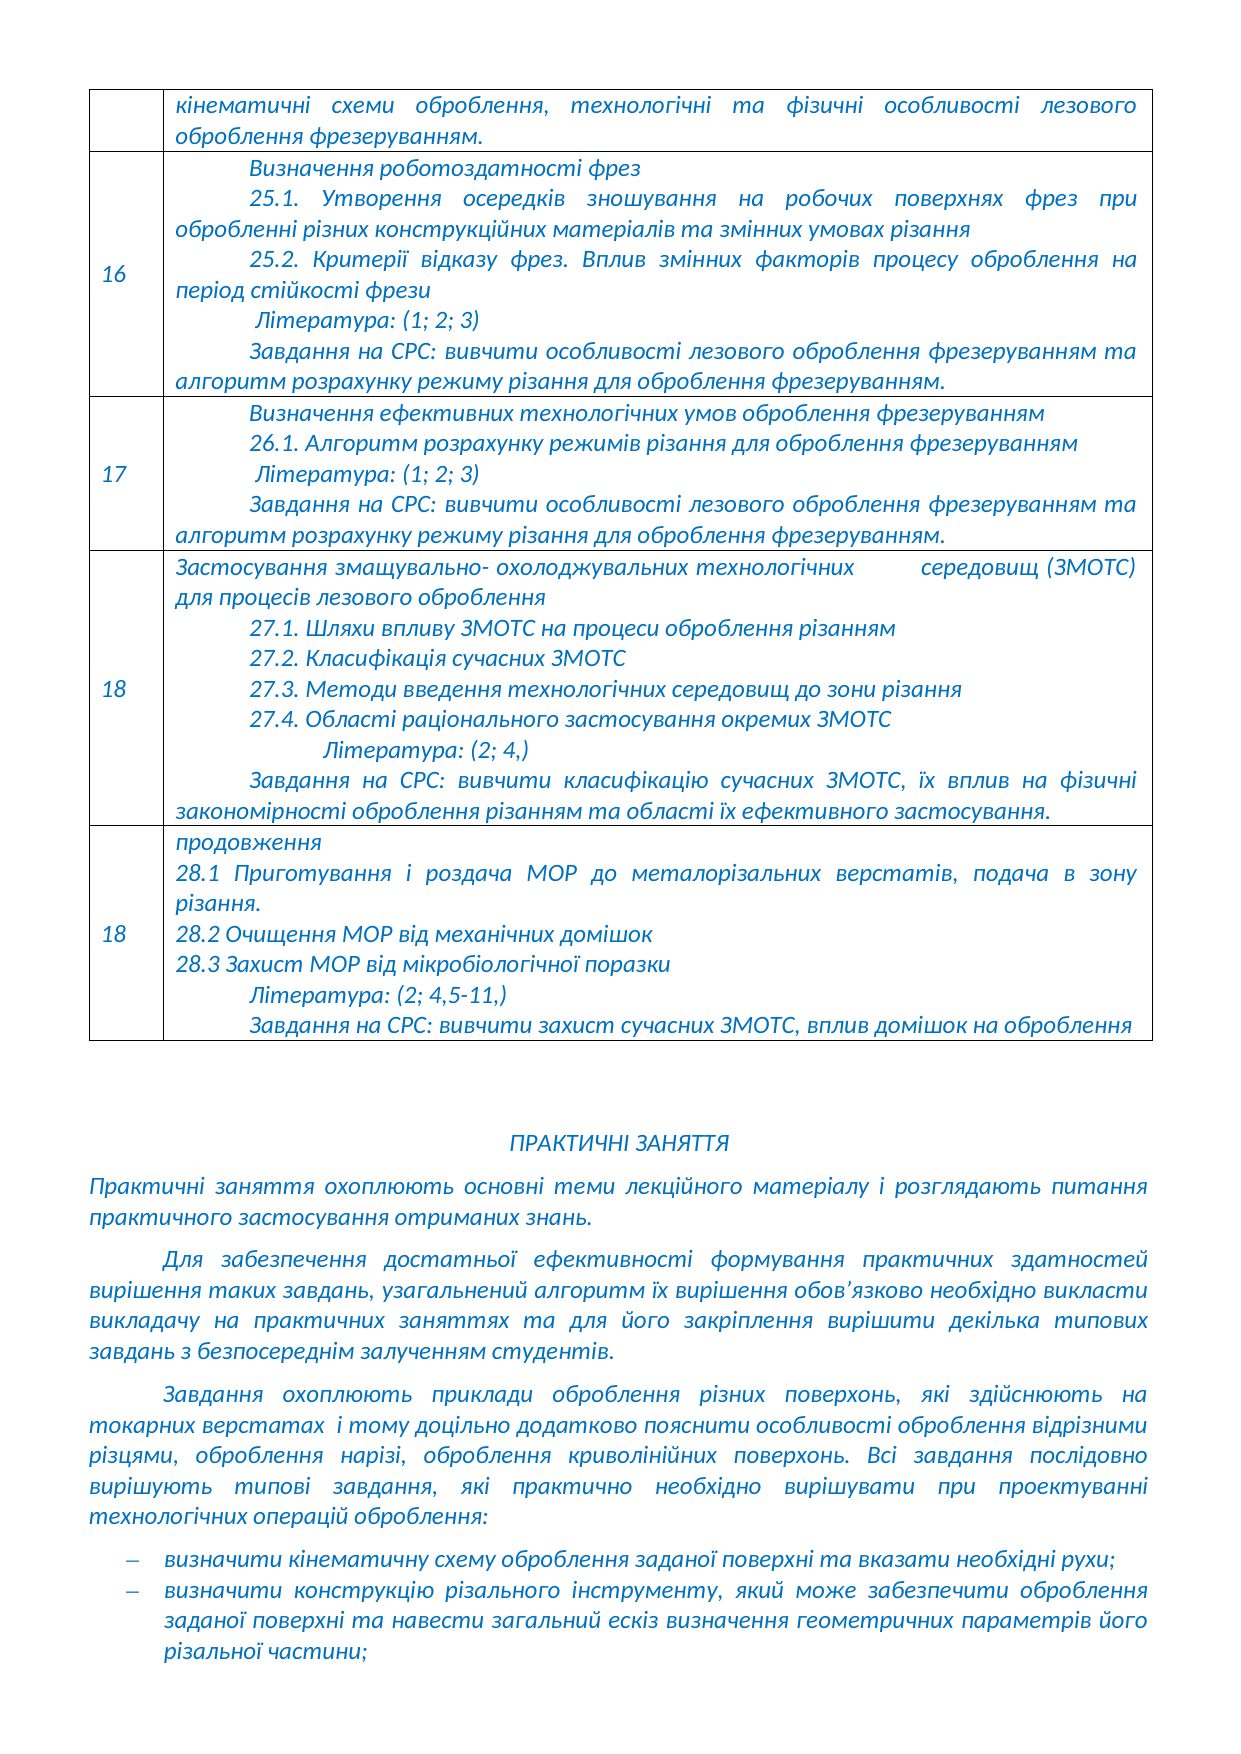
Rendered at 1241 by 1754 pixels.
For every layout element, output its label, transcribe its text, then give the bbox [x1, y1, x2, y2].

list визначити конструкцію різального інструменту, який може забезпечити оброблення заданої поверхні та навести загальний ескіз визначення геометричних параметрів його різальної частини; [126, 1574, 1152, 1665]
table_cell 17 [90, 397, 163, 549]
table_cell Застосування змащувально- охолоджувальних технологічних середовищ (ЗМОТС) для процесів лезового оброблення 27.1. Шляхи впливу ЗМОТС на процеси оброблення різанням 27.2. Класифікація сучасних ЗМОТС 27.3. Методи введення технологічних середовищ до зони різання 27.4. Області раціонального застосування окремих ЗМОТС Література: (2; 4,) Завдання на СРС: вивчити класифікацію сучасних ЗМОТС, їх вплив на фізичні закономірності оброблення різанням та області їх ефективного застосування. [164, 551, 1152, 825]
text ПРАКТИЧНІ ЗАНЯТТЯ [89, 1127, 1152, 1158]
table_cell Визначення ефективних технологічних умов оброблення фрезеруванням 26.1. Алгоритм розрахунку режимів різання для оброблення фрезеруванням Література: (1; 2; 3) Завдання на СРС: вивчити особливості лезового оброблення фрезеруванням та алгоритм розрахунку режиму різання для оброблення фрезеруванням. [164, 397, 1152, 549]
table_cell 15 [90, 90, 163, 151]
text Завдання охоплюють приклади оброблення різних поверхонь, які здійснюють на токарних верстатах і тому доцільно додатково пояснити особливості оброблення відрізними різцями, оброблення нарізі, оброблення криволінійних поверхонь. Всі завдання послідовно вирішують типові завдання, які практично необхідно вирішувати при проектуванні технологічних операцій оброблення: [89, 1378, 1152, 1531]
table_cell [164, 90, 1152, 151]
text Для забезпечення достатньої ефективності формування практичних здатностей вирішення таких завдань, узагальнений алгоритм їх вирішення обов’язково необхідно викласти викладачу на практичних заняттях та для його закріплення вирішити декілька типових завдань з безпосереднім залученням студентів. [89, 1244, 1152, 1366]
table_cell Визначення роботоздатності фрез 25.1. Утворення осередків зношування на робочих поверхнях фрез при обробленні різних конструкційних матеріалів та змінних умовах різання 25.2. Критерії відказу фрез. Вплив змінних факторів процесу оброблення на період стійкості фрези Література: (1; 2; 3) Завдання на СРС: вивчити особливості лезового оброблення фрезеруванням та алгоритм розрахунку режиму різання для оброблення фрезеруванням. [164, 152, 1152, 396]
table_cell 16 [90, 152, 163, 396]
list визначити кінематичну схему оброблення заданої поверхні та вказати необхідні рухи; [126, 1543, 1152, 1574]
table_cell 18 [90, 826, 163, 1040]
text Практичні заняття охоплюють основні теми лекційного матеріалу і розглядають питання практичного застосування отриманих знань. [89, 1170, 1152, 1231]
table_cell продовження 28.1 Приготування і роздача МОР до металорізальних верстатів, подача в зону різання. 28.2 Очищення МОР від механічних домішок 28.3 Захист МОР від мікробіологічної поразки Література: (2; 4,5-11,) Завдання на СРС: вивчити захист сучасних ЗМОТС, вплив домішок на оброблення [164, 826, 1152, 1040]
table_cell 18 [90, 551, 163, 825]
